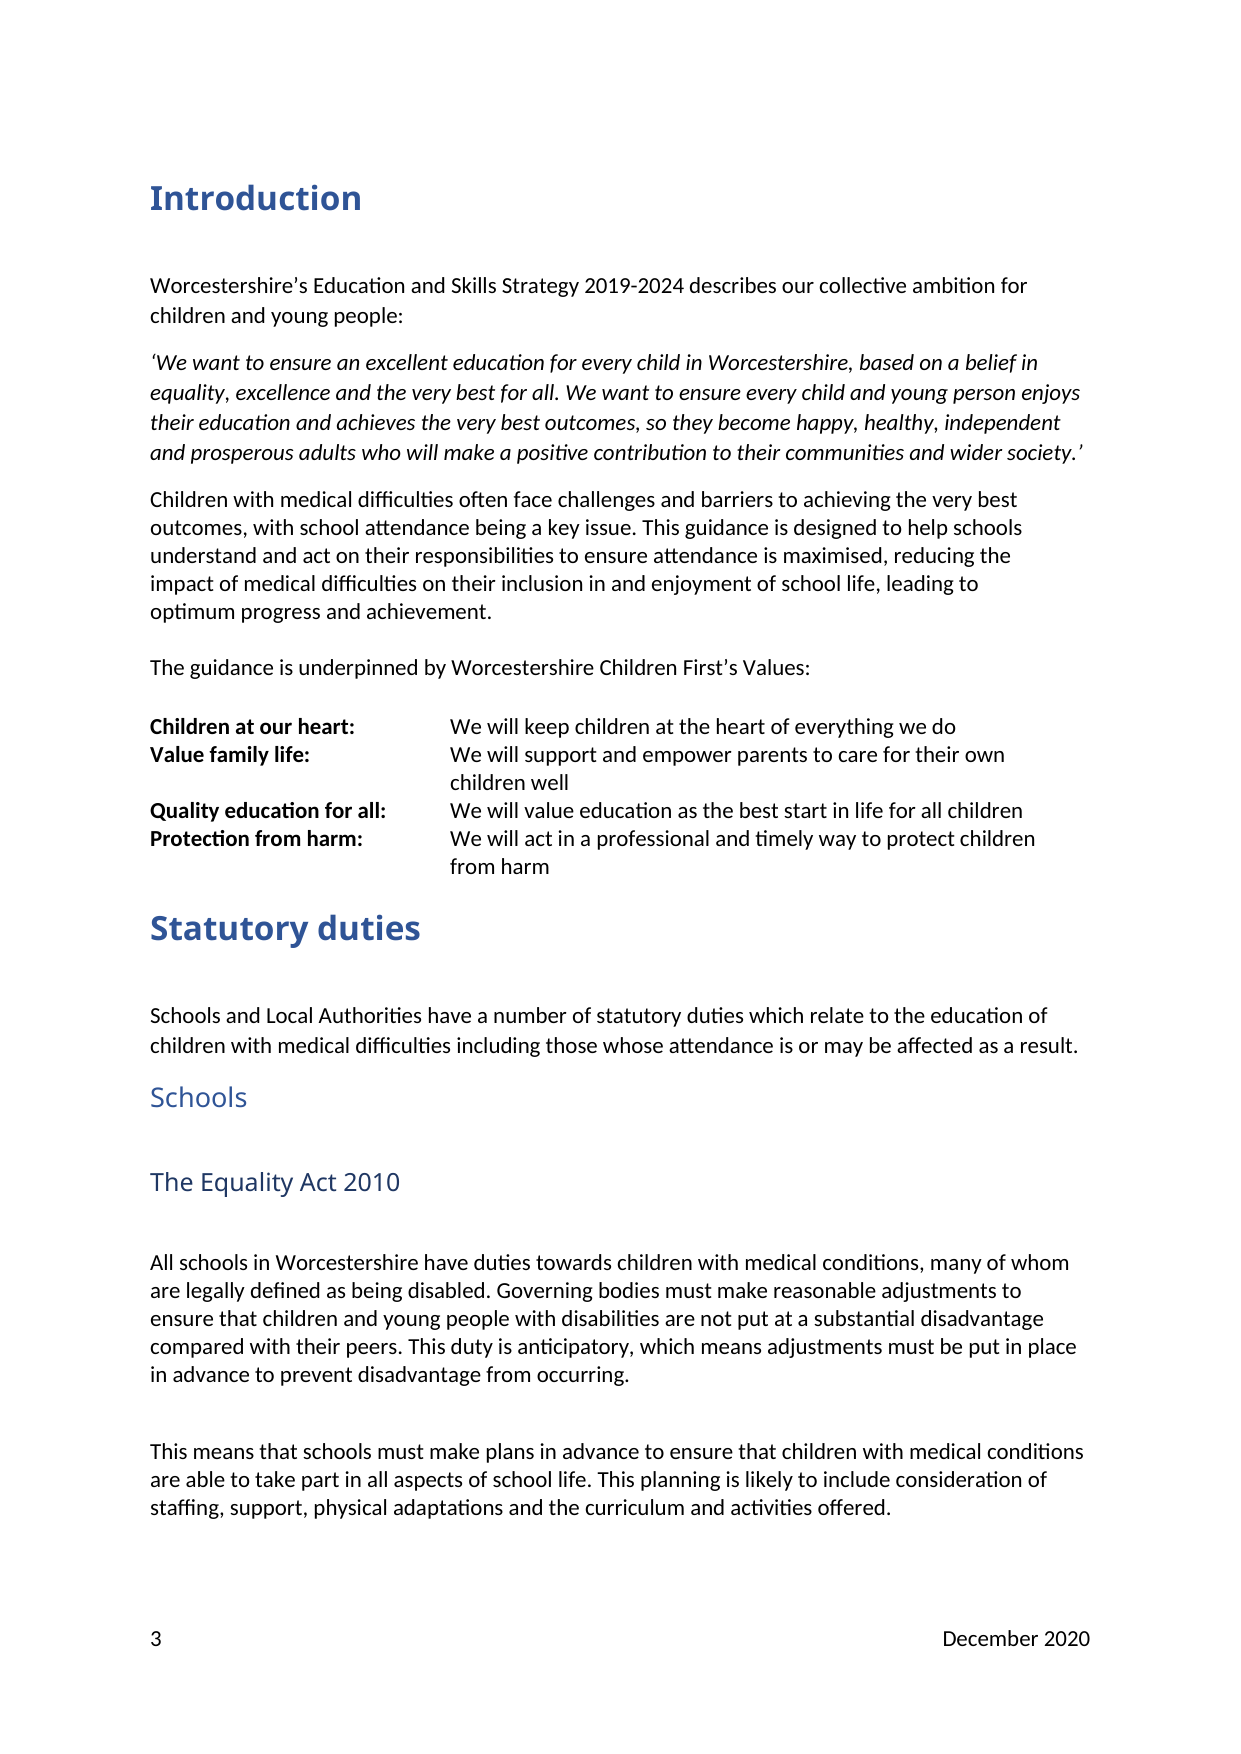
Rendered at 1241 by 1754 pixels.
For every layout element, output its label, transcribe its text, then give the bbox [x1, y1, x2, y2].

text All schools in Worcestershire have duties towards children with medical conditions, many of whom are legally defined as being disabled. Governing bodies must make reasonable adjustments to ensure that children and young people with disabilities are not put at a substantial disadvantage compared with their peers. This duty is anticipatory, which means adjustments must be put in place in advance to prevent disadvantage from occurring. [150, 1248, 1090, 1388]
subtitle Statutory duties [150, 905, 1090, 951]
text Schools and Local Authorities have a number of statutory duties which relate to the education of children with medical difficulties including those whose attendance is or may be affected as a result. [150, 1001, 1090, 1059]
text This means that schools must make plans in advance to ensure that children with medical conditions are able to take part in all aspects of school life. This planning is likely to include consideration of staffing, support, physical adaptations and the curriculum and activities offered. [150, 1437, 1090, 1521]
subtitle Schools [150, 1078, 1090, 1115]
subtitle The Equality Act 2010 [150, 1165, 1090, 1199]
text Worcestershire’s Education and Skills Strategy 2019-2024 describes our collective ambition for children and young people: [150, 271, 1090, 329]
text Quality education for all: We will value education as the best start in life for all children [150, 796, 1052, 824]
text ‘We want to ensure an excellent education for every child in Worcestershire, based on a belief in equality, excellence and the very best for all. We want to ensure every child and young person enjoys their education and achieves the very best outcomes, so they become happy, healthy, independent and prosperous adults who will make a positive contribution to their communities and wider society.’ [150, 348, 1090, 467]
subtitle Introduction [150, 175, 1090, 220]
text Value family life: We will support and empower parents to care for their own children well [150, 740, 1052, 796]
text Children at our heart: We will keep children at the heart of everything we do [150, 712, 1052, 740]
text The guidance is underpinned by Worcestershire Children First’s Values: [150, 653, 1052, 682]
text Protection from harm: We will act in a professional and timely way to protect children from harm [150, 824, 1052, 880]
text Children with medical difficulties often face challenges and barriers to achieving the very best outcomes, with school attendance being a key issue. This guidance is designed to help schools understand and act on their responsibilities to ensure attendance is maximised, reducing the impact of medical difficulties on their inclusion in and enjoyment of school life, leading to optimum progress and achievement. [150, 485, 1052, 626]
